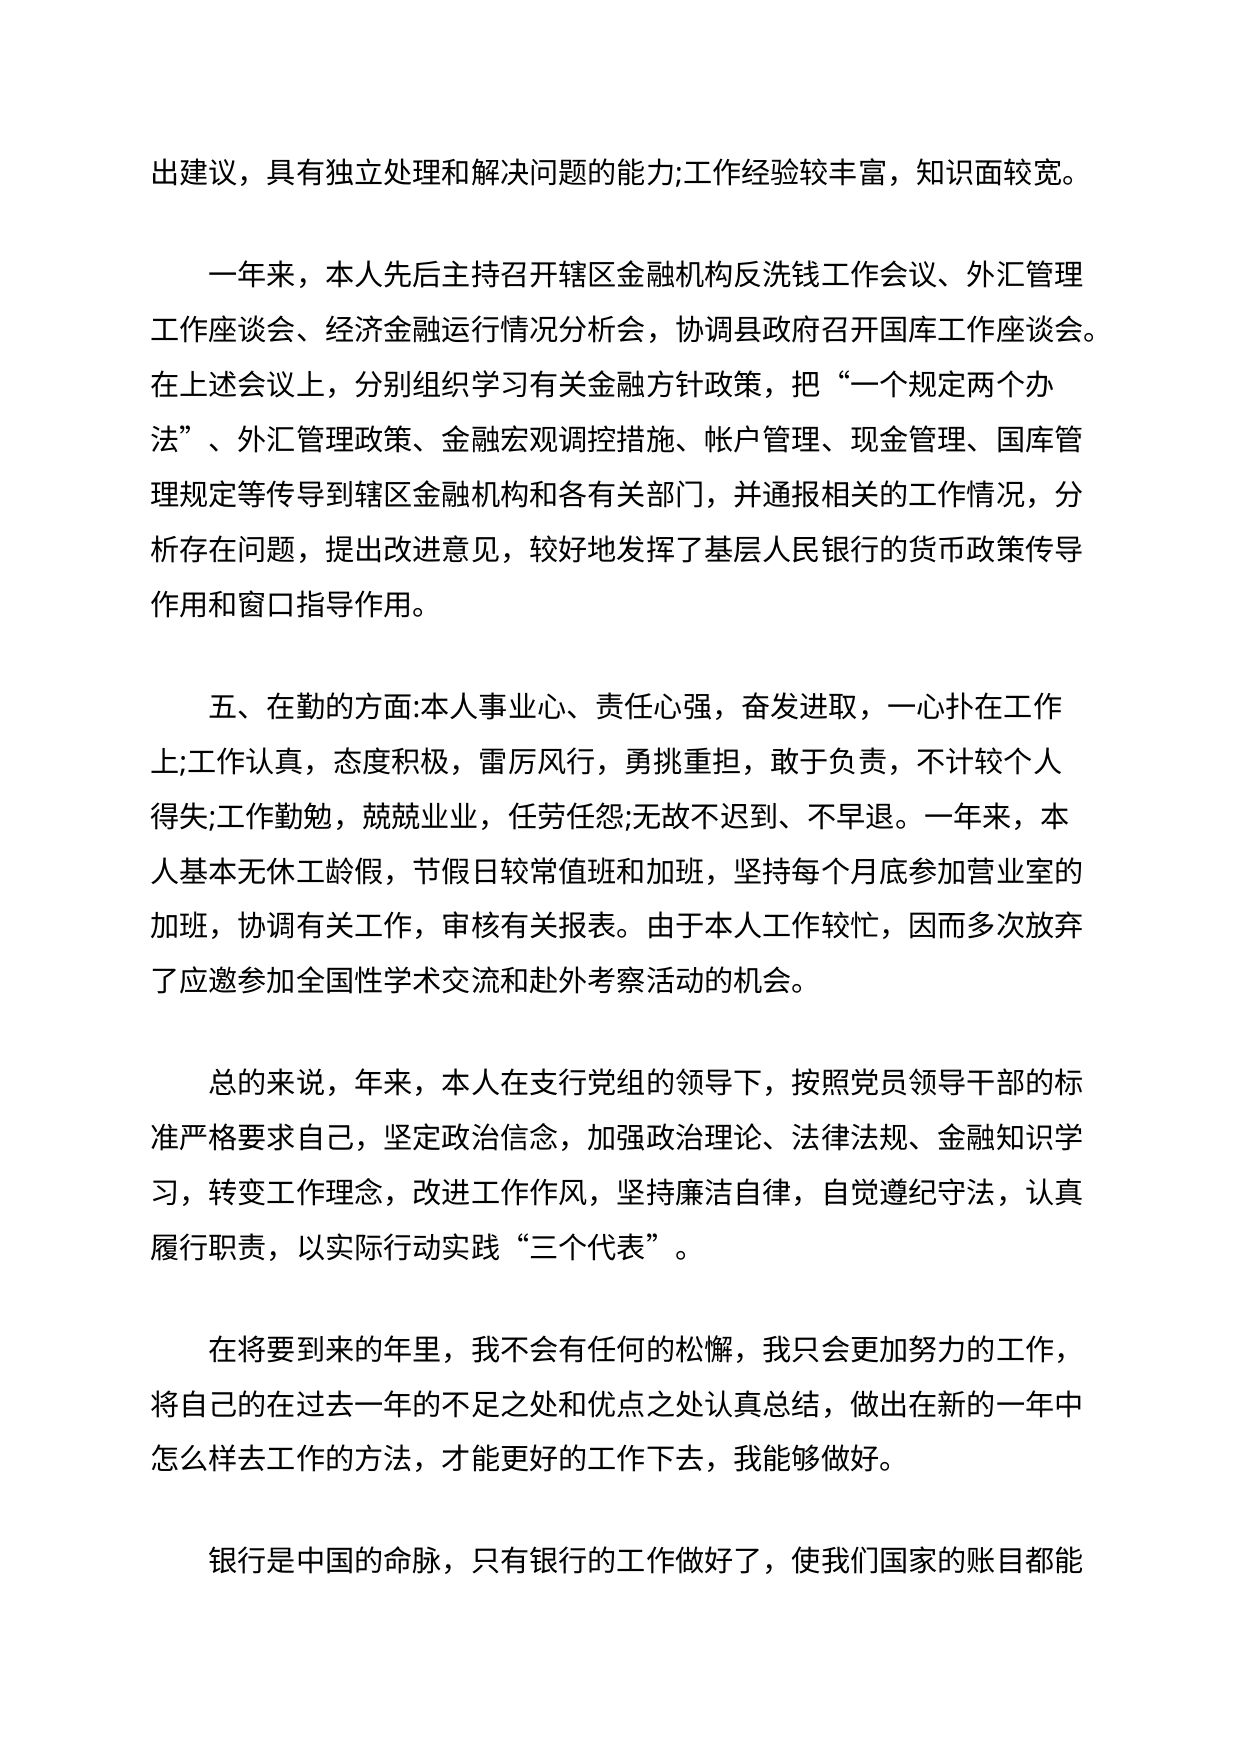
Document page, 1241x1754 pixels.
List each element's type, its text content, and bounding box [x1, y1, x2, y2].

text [150, 150, 1090, 192]
text 在将要到来的年里，我不会有任何的松懈，我只会更加努力的工作，将自己的在过去一年的不足之处和优点之处认真总结，做出在新的一年中怎么样去工作的方法，才能更好的工作下去，我能够做好。 [150, 1326, 1090, 1478]
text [150, 1538, 1090, 1580]
text 一年来，本人先后主持召开辖区金融机构反洗钱工作会议、外汇管理工作座谈会、经济金融运行情况分析会，协调县政府召开国库工作座谈会。在上述会议上，分别组织学习有关金融方针政策，把“一个规定两个办法”、外汇管理政策、金融宏观调控措施、帐户管理、现金管理、国库管理规定等传导到辖区金融机构和各有关部门，并通报相关的工作情况，分析存在问题，提出改进意见，较好地发挥了基层人民银行的货币政策传导作用和窗口指导作用。 [150, 252, 1090, 624]
text 总的来说，年来，本人在支行党组的领导下，按照党员领导干部的标准严格要求自己，坚定政治信念，加强政治理论、法律法规、金融知识学习，转变工作理念，改进工作作风，坚持廉洁自律，自觉遵纪守法，认真履行职责，以实际行动实践“三个代表”。 [150, 1060, 1090, 1267]
text 五、在勤的方面:本人事业心、责任心强，奋发进取，一心扑在工作上;工作认真，态度积极，雷厉风行，勇挑重担，敢于负责，不计较个人得失;工作勤勉，兢兢业业，任劳任怨;无故不迟到、不早退。一年来，本人基本无休工龄假，节假日较常值班和加班，坚持每个月底参加营业室的加班，协调有关工作，审核有关报表。由于本人工作较忙，因而多次放弃了应邀参加全国性学术交流和赴外考察活动的机会。 [150, 683, 1090, 1000]
